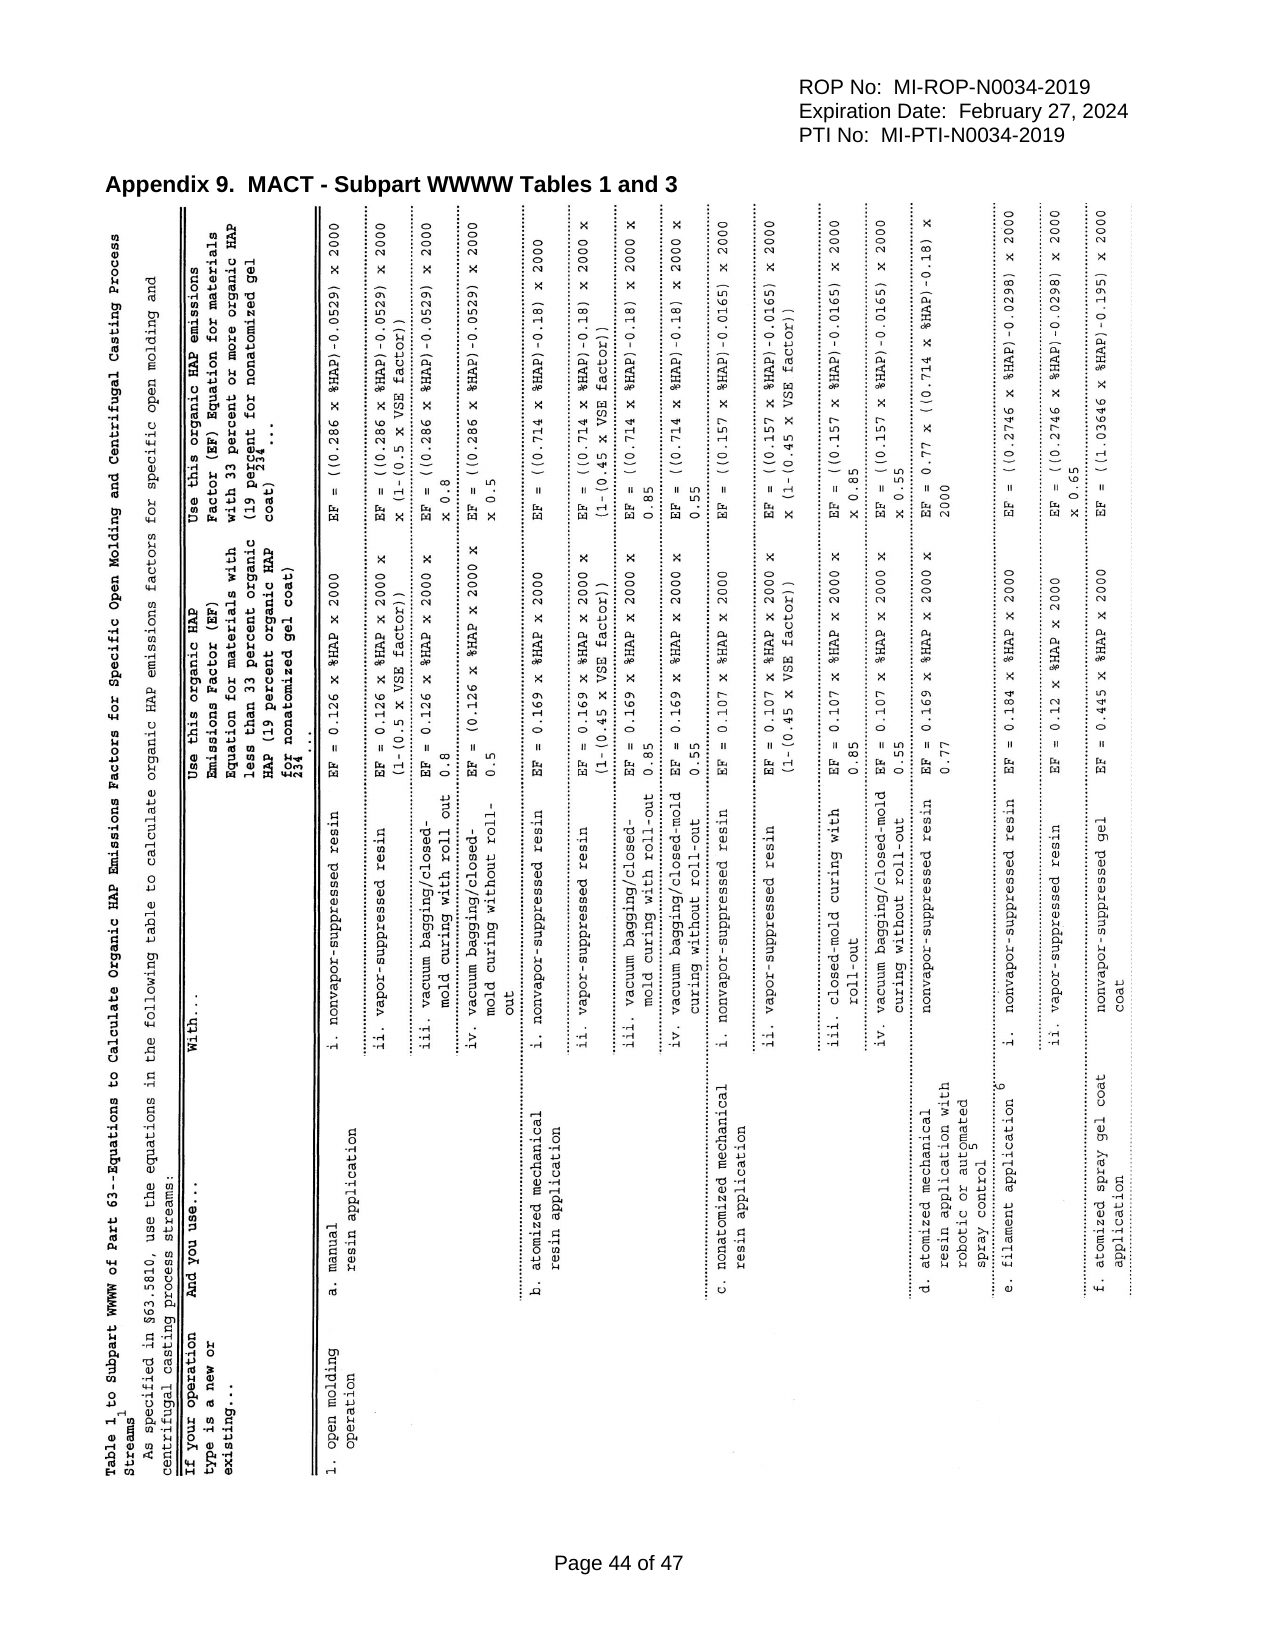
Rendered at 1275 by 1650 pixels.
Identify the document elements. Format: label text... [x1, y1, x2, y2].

subtitle Appendix 9. MACT - Subpart WWWW Tables 1 and 3 [105, 171, 1170, 197]
